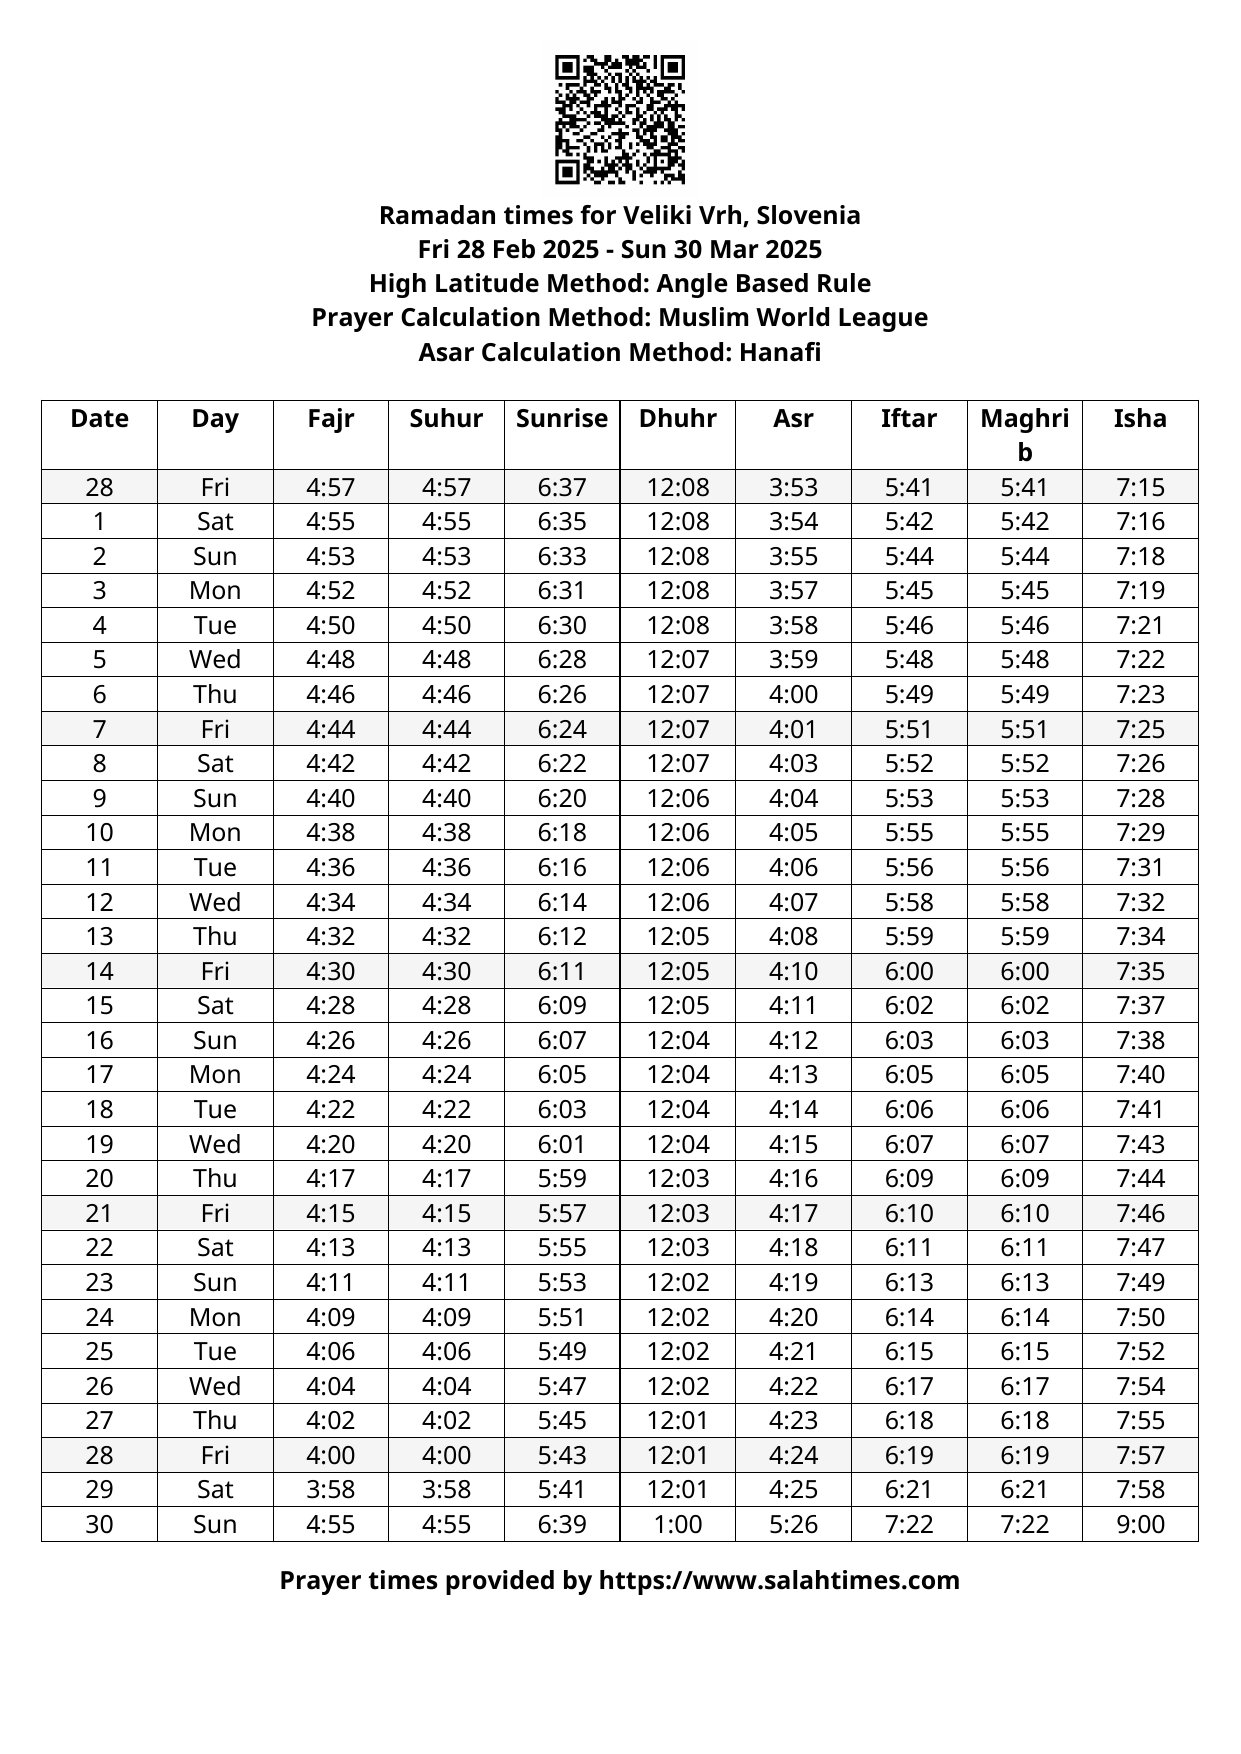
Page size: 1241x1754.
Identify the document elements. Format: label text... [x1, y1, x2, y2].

table_cell 6:19 [852, 1438, 967, 1472]
table_cell Thu [158, 1161, 273, 1195]
table_cell 12:07 [621, 643, 735, 676]
table_cell 4:17 [389, 1161, 504, 1195]
table_cell 6:19 [968, 1438, 1082, 1472]
table_cell 22 [42, 1231, 157, 1264]
table_cell 12:08 [621, 574, 735, 607]
table_cell 7:54 [1083, 1369, 1198, 1402]
table_cell 23 [42, 1265, 157, 1299]
table_cell 4:17 [274, 1161, 388, 1195]
table_cell 5:48 [852, 643, 967, 676]
table_cell 4:44 [389, 712, 504, 745]
table_cell 6:06 [968, 1092, 1082, 1126]
table_cell 28 [42, 470, 157, 503]
table_cell 3:54 [736, 504, 851, 538]
table_cell 5:58 [968, 885, 1082, 918]
table_cell 3 [42, 574, 157, 607]
table_cell 6:12 [505, 919, 619, 953]
table_cell 5:51 [852, 712, 967, 745]
table_cell 4:09 [274, 1300, 388, 1333]
table_cell 10 [42, 816, 157, 849]
table_cell 8 [42, 746, 157, 780]
table_cell 28 [42, 1438, 157, 1472]
table_cell 5:45 [968, 574, 1082, 607]
table_cell 6:14 [968, 1300, 1082, 1333]
table_cell 6:00 [852, 954, 967, 987]
table_cell 7:47 [1083, 1231, 1198, 1264]
table_cell 12:02 [621, 1334, 735, 1368]
table_cell 4:50 [274, 608, 388, 642]
text Fri 28 Feb 2025 - Sun 30 Mar 2025 [42, 232, 1198, 266]
table_cell 12:05 [621, 989, 735, 1022]
table_cell 4:24 [274, 1058, 388, 1091]
table_cell 7:15 [1083, 470, 1198, 503]
table_cell 2 [42, 539, 157, 572]
table_cell 4:04 [736, 781, 851, 814]
table_cell 4:24 [389, 1058, 504, 1091]
table_cell 7:57 [1083, 1438, 1198, 1472]
table_cell Tue [158, 1092, 273, 1126]
table_cell 6:31 [505, 574, 619, 607]
table_cell 5:55 [852, 816, 967, 849]
table_cell 25 [42, 1334, 157, 1368]
table_cell 5:46 [968, 608, 1082, 642]
table_cell Fri [158, 470, 273, 503]
table_cell 6:15 [852, 1334, 967, 1368]
table_cell 12:02 [621, 1265, 735, 1299]
table_cell 12:04 [621, 1127, 735, 1160]
table_cell 12:06 [621, 816, 735, 849]
table_cell 16 [42, 1023, 157, 1057]
text Prayer times provided by https://www.salahtimes.com [42, 1563, 1198, 1597]
table_cell 5:42 [852, 504, 967, 538]
table_cell 4:04 [389, 1369, 504, 1402]
table_cell Tue [158, 1334, 273, 1368]
table_cell 6:17 [968, 1369, 1082, 1402]
table_cell 4:52 [389, 574, 504, 607]
table_cell 4:05 [736, 816, 851, 849]
table_cell 6:13 [968, 1265, 1082, 1299]
table_cell 4:20 [274, 1127, 388, 1160]
table_cell 4:36 [389, 850, 504, 884]
table_cell 4:13 [274, 1231, 388, 1264]
table_cell 5:48 [968, 643, 1082, 676]
table_cell 4:55 [274, 504, 388, 538]
table_cell 4:23 [736, 1404, 851, 1437]
table_cell 4:44 [274, 712, 388, 745]
table_cell 6:18 [852, 1404, 967, 1437]
table_cell 4:15 [274, 1196, 388, 1229]
table_cell 17 [42, 1058, 157, 1091]
table_cell 5:55 [968, 816, 1082, 849]
table_cell 4:38 [274, 816, 388, 849]
table_cell 3:58 [274, 1473, 388, 1506]
table_cell 4:36 [274, 850, 388, 884]
table_cell 6:09 [852, 1161, 967, 1195]
table_cell 4:52 [274, 574, 388, 607]
table_cell 4:26 [389, 1023, 504, 1057]
table_cell 12:01 [621, 1473, 735, 1506]
table_cell 4:42 [389, 746, 504, 780]
table_cell 4:13 [736, 1058, 851, 1091]
table_cell 4:21 [736, 1334, 851, 1368]
table_cell 12:07 [621, 746, 735, 780]
table_cell 6:22 [505, 746, 619, 780]
table_cell 6:05 [968, 1058, 1082, 1091]
table_cell 5:49 [968, 677, 1082, 711]
table_cell 6:11 [852, 1231, 967, 1264]
table_cell 5:46 [852, 608, 967, 642]
table_cell Thu [158, 1404, 273, 1437]
table_cell 24 [42, 1300, 157, 1333]
table_cell 6:06 [852, 1092, 967, 1126]
table_cell 6:30 [505, 608, 619, 642]
table_cell 7:25 [1083, 712, 1198, 745]
table_cell 3:57 [736, 574, 851, 607]
table_cell 4:57 [389, 470, 504, 503]
table_cell Sat [158, 989, 273, 1022]
table_cell 4:15 [389, 1196, 504, 1229]
table_cell 4:46 [274, 677, 388, 711]
table_cell 12:06 [621, 885, 735, 918]
table_cell 4:02 [389, 1404, 504, 1437]
table_cell 3:55 [736, 539, 851, 572]
table_cell 6:03 [968, 1023, 1082, 1057]
table_cell 7:32 [1083, 885, 1198, 918]
table_cell 5:26 [736, 1507, 851, 1541]
table_cell 4:22 [736, 1369, 851, 1402]
table_cell Wed [158, 1369, 273, 1402]
table_cell 7:34 [1083, 919, 1198, 953]
table_cell 6:15 [968, 1334, 1082, 1368]
table_cell 5:45 [505, 1404, 619, 1437]
table_cell 6:11 [968, 1231, 1082, 1264]
table_cell 18 [42, 1092, 157, 1126]
table_cell Mon [158, 1058, 273, 1091]
table_cell Fri [158, 1438, 273, 1472]
table_cell 12:01 [621, 1438, 735, 1472]
table_cell 12:02 [621, 1300, 735, 1333]
table_cell 12:05 [621, 954, 735, 987]
table_cell 6:03 [852, 1023, 967, 1057]
table_cell 7:46 [1083, 1196, 1198, 1229]
table_cell Wed [158, 885, 273, 918]
table_cell Sat [158, 504, 273, 538]
table_cell 6:21 [852, 1473, 967, 1506]
table_cell 6:02 [852, 989, 967, 1022]
table_cell 30 [42, 1507, 157, 1541]
table_cell 7:16 [1083, 504, 1198, 538]
table_cell 7:21 [1083, 608, 1198, 642]
table_header Date [42, 401, 157, 469]
table_cell 4:30 [274, 954, 388, 987]
table_cell 21 [42, 1196, 157, 1229]
table_cell 7:28 [1083, 781, 1198, 814]
table_cell 4:00 [389, 1438, 504, 1472]
table_cell 4:32 [389, 919, 504, 953]
table_cell 9:00 [1083, 1507, 1198, 1541]
table_cell 4:12 [736, 1023, 851, 1057]
table_cell Wed [158, 1127, 273, 1160]
table_cell 6:00 [968, 954, 1082, 987]
table_cell 6:14 [852, 1300, 967, 1333]
table_cell Sun [158, 781, 273, 814]
table_cell 7:35 [1083, 954, 1198, 987]
table_cell 12:08 [621, 470, 735, 503]
table_cell 6 [42, 677, 157, 711]
table_cell 5:52 [968, 746, 1082, 780]
table_cell 7:41 [1083, 1092, 1198, 1126]
table_cell 5:51 [968, 712, 1082, 745]
table_cell 7:49 [1083, 1265, 1198, 1299]
table_cell 1:00 [621, 1507, 735, 1541]
table_cell 6:05 [852, 1058, 967, 1091]
table_cell 4:17 [736, 1196, 851, 1229]
table_cell 5:53 [968, 781, 1082, 814]
table_cell 6:24 [505, 712, 619, 745]
table_cell 4:48 [389, 643, 504, 676]
table_cell 11 [42, 850, 157, 884]
table_cell 7:38 [1083, 1023, 1198, 1057]
table_cell 5:57 [505, 1196, 619, 1229]
table_cell 6:09 [505, 989, 619, 1022]
text High Latitude Method: Angle Based Rule [42, 266, 1198, 300]
table_cell 6:10 [852, 1196, 967, 1229]
table_cell Mon [158, 816, 273, 849]
table_header Isha [1083, 401, 1198, 469]
table_cell 6:07 [968, 1127, 1082, 1160]
table_cell 7:50 [1083, 1300, 1198, 1333]
table_cell 7:22 [1083, 643, 1198, 676]
table_cell 4:28 [274, 989, 388, 1022]
table_cell 12:04 [621, 1058, 735, 1091]
table_cell Mon [158, 574, 273, 607]
table_cell 6:26 [505, 677, 619, 711]
table_cell 7:40 [1083, 1058, 1198, 1091]
table_cell 4:34 [389, 885, 504, 918]
table_cell 4:00 [274, 1438, 388, 1472]
table_cell 4:24 [736, 1438, 851, 1472]
table_cell 4:02 [274, 1404, 388, 1437]
table_cell 7:19 [1083, 574, 1198, 607]
table_cell 12:07 [621, 712, 735, 745]
table_cell 6:13 [852, 1265, 967, 1299]
table_cell Fri [158, 1196, 273, 1229]
table_cell 4:07 [736, 885, 851, 918]
table_cell 7:58 [1083, 1473, 1198, 1506]
table_cell 5:59 [505, 1161, 619, 1195]
table_cell 14 [42, 954, 157, 987]
table_cell 27 [42, 1404, 157, 1437]
table_cell 5:55 [505, 1231, 619, 1264]
table_cell 6:01 [505, 1127, 619, 1160]
table_cell 4:14 [736, 1092, 851, 1126]
table_cell 4:22 [389, 1092, 504, 1126]
table_cell 7:23 [1083, 677, 1198, 711]
table_header Asr [736, 401, 851, 469]
table_cell 4:13 [389, 1231, 504, 1264]
table_cell 7:43 [1083, 1127, 1198, 1160]
table_cell 6:18 [505, 816, 619, 849]
table_cell 4:53 [389, 539, 504, 572]
table_cell 6:28 [505, 643, 619, 676]
table_cell Sun [158, 539, 273, 572]
table_header Dhuhr [621, 401, 735, 469]
table_cell 5:51 [505, 1300, 619, 1333]
table_cell Thu [158, 677, 273, 711]
table_cell Sun [158, 1265, 273, 1299]
table_cell 4:08 [736, 919, 851, 953]
table_cell 4:01 [736, 712, 851, 745]
table_header Day [158, 401, 273, 469]
table_cell 4:11 [736, 989, 851, 1022]
table_cell 6:05 [505, 1058, 619, 1091]
table_cell 4:32 [274, 919, 388, 953]
table_cell 7:29 [1083, 816, 1198, 849]
table_cell 6:10 [968, 1196, 1082, 1229]
table_cell 26 [42, 1369, 157, 1402]
table_cell 6:39 [505, 1507, 619, 1541]
table_header Sunrise [505, 401, 619, 469]
table_cell 5:56 [968, 850, 1082, 884]
table_cell 4:06 [736, 850, 851, 884]
table_cell 4:20 [736, 1300, 851, 1333]
table_cell 4:25 [736, 1473, 851, 1506]
table_header Maghrib [968, 401, 1082, 469]
table_cell 5:41 [852, 470, 967, 503]
table_cell 3:58 [389, 1473, 504, 1506]
table_cell 4:06 [274, 1334, 388, 1368]
table_cell Fri [158, 712, 273, 745]
table_cell 7:37 [1083, 989, 1198, 1022]
table_cell 4:03 [736, 746, 851, 780]
table_cell 12:01 [621, 1404, 735, 1437]
table_cell 12:02 [621, 1369, 735, 1402]
table_cell 4:04 [274, 1369, 388, 1402]
table_cell 4:11 [389, 1265, 504, 1299]
table_cell 4:30 [389, 954, 504, 987]
table_cell 4:55 [274, 1507, 388, 1541]
text Ramadan times for Veliki Vrh, Slovenia [42, 198, 1198, 232]
table_cell 4:57 [274, 470, 388, 503]
table_cell Tue [158, 608, 273, 642]
table_cell Sun [158, 1023, 273, 1057]
table_cell 3:58 [736, 608, 851, 642]
table_cell 7 [42, 712, 157, 745]
table_cell 4:11 [274, 1265, 388, 1299]
table_cell 5:52 [852, 746, 967, 780]
table_cell 4:38 [389, 816, 504, 849]
table_cell 5:44 [968, 539, 1082, 572]
table_cell 5:47 [505, 1369, 619, 1402]
table_cell 7:31 [1083, 850, 1198, 884]
table_cell 5:41 [968, 470, 1082, 503]
table_cell Sat [158, 746, 273, 780]
table_cell 12:07 [621, 677, 735, 711]
table_cell 12:08 [621, 608, 735, 642]
table_cell 6:20 [505, 781, 619, 814]
table_cell 5:53 [505, 1265, 619, 1299]
table_cell 3:53 [736, 470, 851, 503]
table_cell 6:33 [505, 539, 619, 572]
table_cell 7:18 [1083, 539, 1198, 572]
table_cell 6:21 [968, 1473, 1082, 1506]
table_cell 5:59 [968, 919, 1082, 953]
table_cell 4 [42, 608, 157, 642]
table_cell 19 [42, 1127, 157, 1160]
table_cell 5:49 [852, 677, 967, 711]
table_cell 4:16 [736, 1161, 851, 1195]
table_cell 12:03 [621, 1161, 735, 1195]
table_cell 5:59 [852, 919, 967, 953]
table_cell 4:40 [389, 781, 504, 814]
table_cell 4:46 [389, 677, 504, 711]
table_cell Fri [158, 954, 273, 987]
table_cell 6:02 [968, 989, 1082, 1022]
table_cell 12:04 [621, 1092, 735, 1126]
table_cell 5:49 [505, 1334, 619, 1368]
table_cell 12:08 [621, 539, 735, 572]
table_cell 4:34 [274, 885, 388, 918]
table_cell 4:48 [274, 643, 388, 676]
table_cell 5:56 [852, 850, 967, 884]
table_cell 4:42 [274, 746, 388, 780]
table_cell 6:09 [968, 1161, 1082, 1195]
table_cell 5:58 [852, 885, 967, 918]
table_cell 5:44 [852, 539, 967, 572]
table_cell Sat [158, 1473, 273, 1506]
table_cell 6:14 [505, 885, 619, 918]
table_header Fajr [274, 401, 388, 469]
table_cell 29 [42, 1473, 157, 1506]
table_cell 6:16 [505, 850, 619, 884]
table_cell 15 [42, 989, 157, 1022]
table_cell 12:08 [621, 504, 735, 538]
table_cell Sun [158, 1507, 273, 1541]
table_cell 7:26 [1083, 746, 1198, 780]
table_cell 6:07 [505, 1023, 619, 1057]
table_cell 4:19 [736, 1265, 851, 1299]
table_cell 7:44 [1083, 1161, 1198, 1195]
table_cell Thu [158, 919, 273, 953]
table_cell 4:22 [274, 1092, 388, 1126]
table_cell 9 [42, 781, 157, 814]
table_cell 4:55 [389, 1507, 504, 1541]
table_cell 4:40 [274, 781, 388, 814]
table_cell 4:20 [389, 1127, 504, 1160]
table_cell 13 [42, 919, 157, 953]
table_cell Wed [158, 643, 273, 676]
table_cell 5 [42, 643, 157, 676]
table_header Suhur [389, 401, 504, 469]
table_cell 4:55 [389, 504, 504, 538]
table_cell 7:22 [968, 1507, 1082, 1541]
table_cell 5:43 [505, 1438, 619, 1472]
table_cell 6:18 [968, 1404, 1082, 1437]
table_cell Sat [158, 1231, 273, 1264]
table_cell 7:52 [1083, 1334, 1198, 1368]
table_cell 4:18 [736, 1231, 851, 1264]
table_cell 4:50 [389, 608, 504, 642]
table_cell 3:59 [736, 643, 851, 676]
table_cell 6:03 [505, 1092, 619, 1126]
picture [542, 41, 699, 198]
table_cell 5:45 [852, 574, 967, 607]
table_cell 4:15 [736, 1127, 851, 1160]
table_cell 12:05 [621, 919, 735, 953]
table_cell 12 [42, 885, 157, 918]
table_cell 7:22 [852, 1507, 967, 1541]
table_cell Tue [158, 850, 273, 884]
table_cell Mon [158, 1300, 273, 1333]
table_cell 4:10 [736, 954, 851, 987]
text Prayer Calculation Method: Muslim World League [42, 300, 1198, 334]
table_cell 20 [42, 1161, 157, 1195]
table_cell 4:00 [736, 677, 851, 711]
table_cell 6:37 [505, 470, 619, 503]
table_cell 5:53 [852, 781, 967, 814]
table_cell 7:55 [1083, 1404, 1198, 1437]
table_cell 12:03 [621, 1231, 735, 1264]
text Asar Calculation Method: Hanafi [42, 334, 1198, 368]
table_header Iftar [852, 401, 967, 469]
table_cell 12:06 [621, 850, 735, 884]
table_cell 4:26 [274, 1023, 388, 1057]
table_cell 12:04 [621, 1023, 735, 1057]
table_cell 4:28 [389, 989, 504, 1022]
table_cell 5:41 [505, 1473, 619, 1506]
table_cell 12:06 [621, 781, 735, 814]
table_cell 5:42 [968, 504, 1082, 538]
table_cell 12:03 [621, 1196, 735, 1229]
table_cell 4:06 [389, 1334, 504, 1368]
table_cell 4:53 [274, 539, 388, 572]
table_cell 6:17 [852, 1369, 967, 1402]
table_cell 6:35 [505, 504, 619, 538]
table_cell 1 [42, 504, 157, 538]
table_cell 6:11 [505, 954, 619, 987]
table_cell 4:09 [389, 1300, 504, 1333]
table_cell 6:07 [852, 1127, 967, 1160]
